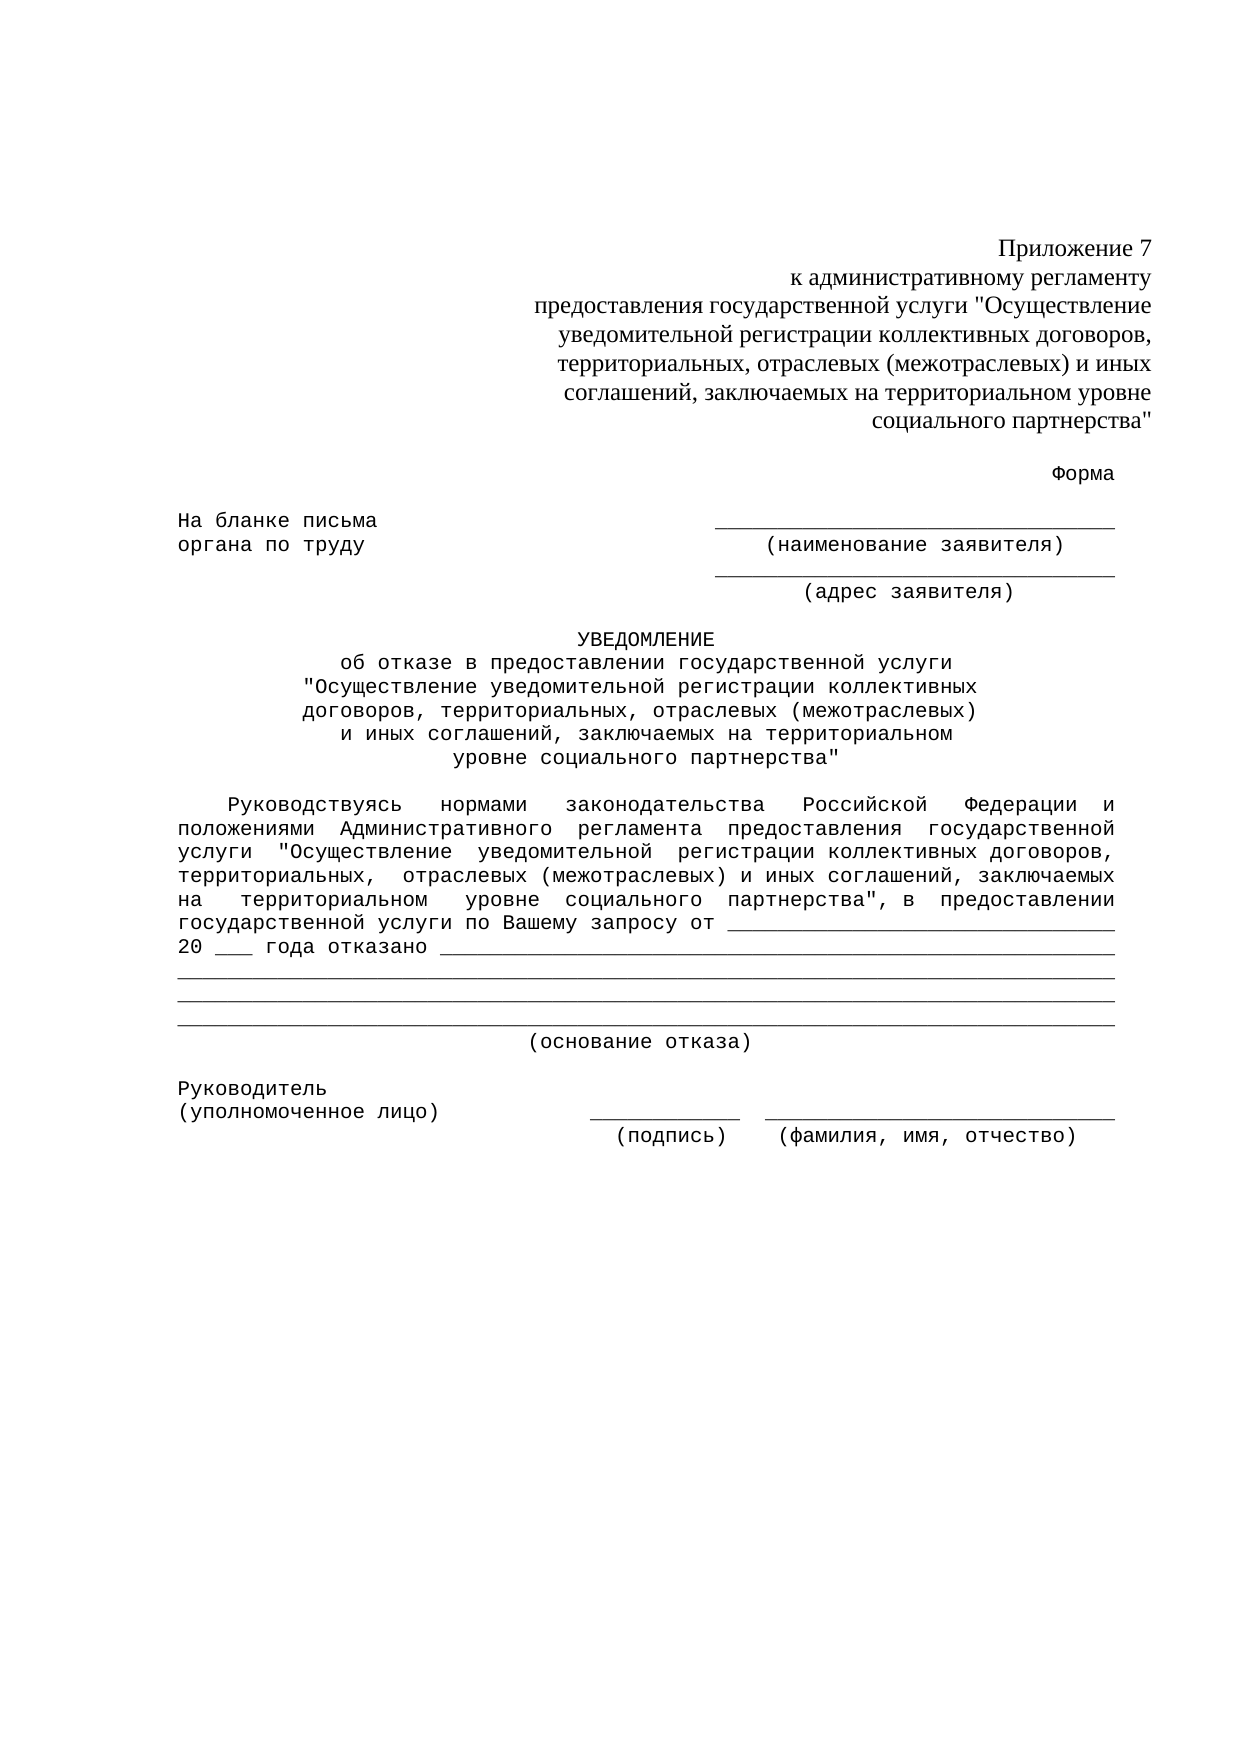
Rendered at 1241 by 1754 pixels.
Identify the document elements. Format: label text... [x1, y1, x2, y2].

text на территориальном уровне социального партнерства", в предоставлении [177, 889, 1152, 912]
text положениями Административного регламента предоставления государственной [177, 818, 1152, 841]
text и иных соглашений, заключаемых на территориальном [177, 723, 1152, 747]
text Руководствуясь нормами законодательства Российской Федерации и [177, 794, 1152, 818]
text территориальных, отраслевых (межотраслевых) и иных соглашений, заключаемых [177, 865, 1152, 889]
text На бланке письма ________________________________ [177, 510, 1152, 534]
text государственной услуги по Вашему запросу от _______________________________ [177, 912, 1152, 936]
text услуги "Осуществление уведомительной регистрации коллективных договоров, [177, 841, 1152, 865]
text (основание отказа) [177, 1031, 1152, 1054]
text 20 ___ года отказано ______________________________________________________ [177, 936, 1152, 960]
text к административному регламенту [177, 262, 1152, 291]
text (уполномоченное лицо) ____________ ____________________________ [177, 1102, 1152, 1125]
text ___________________________________________________________________________ [177, 983, 1152, 1007]
text ________________________________ [177, 558, 1152, 581]
text уровне социального партнерства" [177, 747, 1152, 771]
text УВЕДОМЛЕНИЕ [177, 629, 1152, 652]
text "Осуществление уведомительной регистрации коллективных [177, 676, 1152, 699]
text территориальных, отраслевых (межотраслевых) и иных [177, 348, 1152, 377]
text об отказе в предоставлении государственной услуги [177, 652, 1152, 676]
text договоров, территориальных, отраслевых (межотраслевых) [177, 699, 1152, 723]
text социального партнерства" [177, 406, 1152, 434]
text (подпись) (фамилия, имя, отчество) [177, 1125, 1152, 1149]
text органа по труду (наименование заявителя) [177, 534, 1152, 558]
text предоставления государственной услуги "Осуществление [177, 291, 1152, 319]
list Приложение 7 [177, 233, 1152, 262]
text ___________________________________________________________________________ [177, 960, 1152, 983]
text (адрес заявителя) [177, 581, 1152, 605]
text Руководитель [177, 1078, 1152, 1102]
text Форма [177, 463, 1152, 487]
text уведомительной регистрации коллективных договоров, [177, 319, 1152, 348]
text соглашений, заключаемых на территориальном уровне [177, 377, 1152, 406]
text ___________________________________________________________________________ [177, 1007, 1152, 1031]
